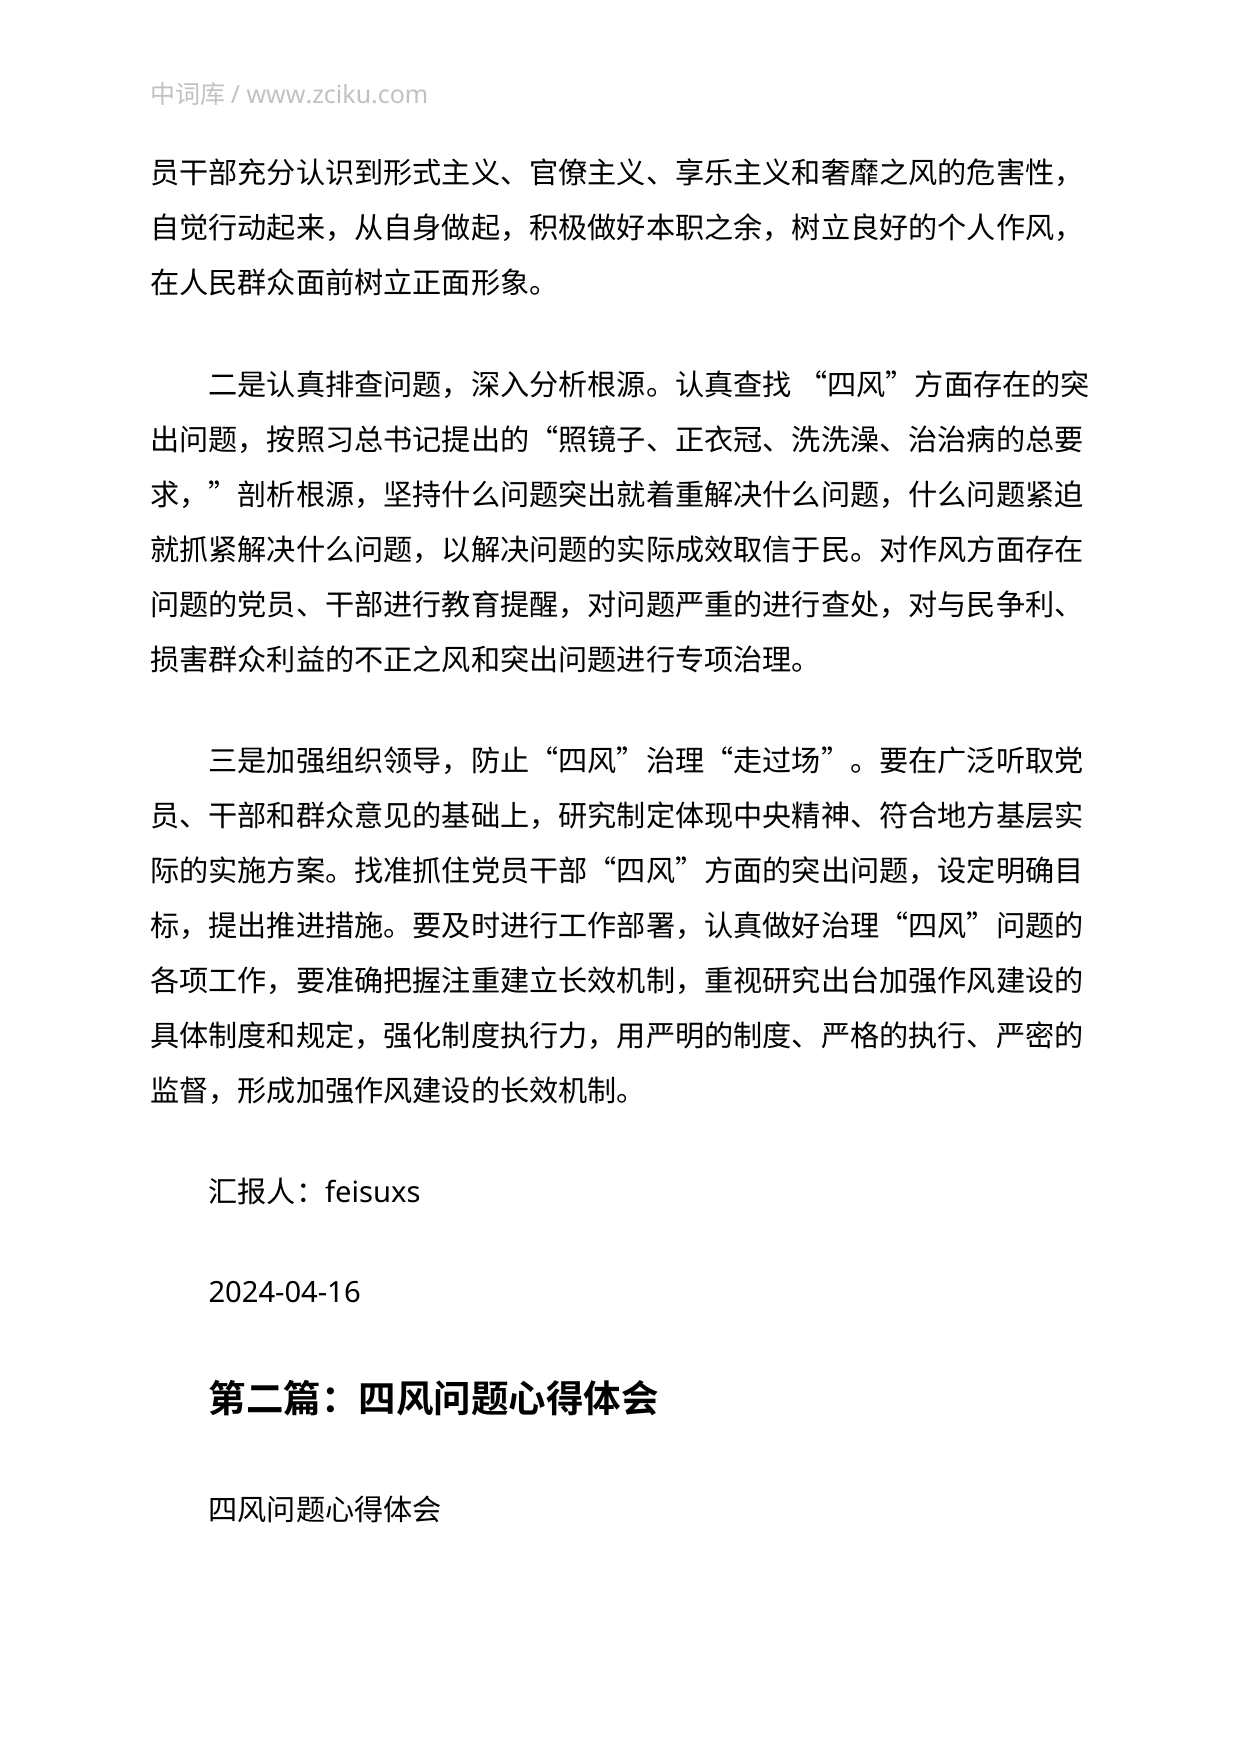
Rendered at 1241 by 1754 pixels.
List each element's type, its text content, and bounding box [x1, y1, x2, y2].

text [150, 150, 1090, 302]
text 二是认真排查问题，深入分析根源。认真查找 “四风”方面存在的突出问题，按照习总书记提出的“照镜子、正衣冠、洗洗澡、治治病的总要求，”剖析根源，坚持什么问题突出就着重解决什么问题，什么问题紧迫就抓紧解决什么问题，以解决问题的实际成效取信于民。对作风方面存在问题的党员、干部进行教育提醒，对问题严重的进行查处，对与民争利、损害群众利益的不正之风和突出问题进行专项治理。 [150, 362, 1090, 678]
text 四风问题心得体会 [150, 1487, 1090, 1529]
text 汇报人：feisuxs [150, 1169, 1090, 1211]
text 三是加强组织领导，防止“四风”治理“走过场”。要在广泛听取党员、干部和群众意见的基础上，研究制定体现中央精神、符合地方基层实际的实施方案。找准抓住党员干部“四风”方面的突出问题，设定明确目标，提出推进措施。要及时进行工作部署，认真做好治理“四风”问题的各项工作，要准确把握注重建立长效机制，重视研究出台加强作风建设的具体制度和规定，强化制度执行力，用严明的制度、严格的执行、严密的监督，形成加强作风建设的长效机制。 [150, 738, 1090, 1109]
text 第二篇：四风问题心得体会 [150, 1369, 1090, 1424]
text 2024-04-16 [150, 1271, 1090, 1311]
